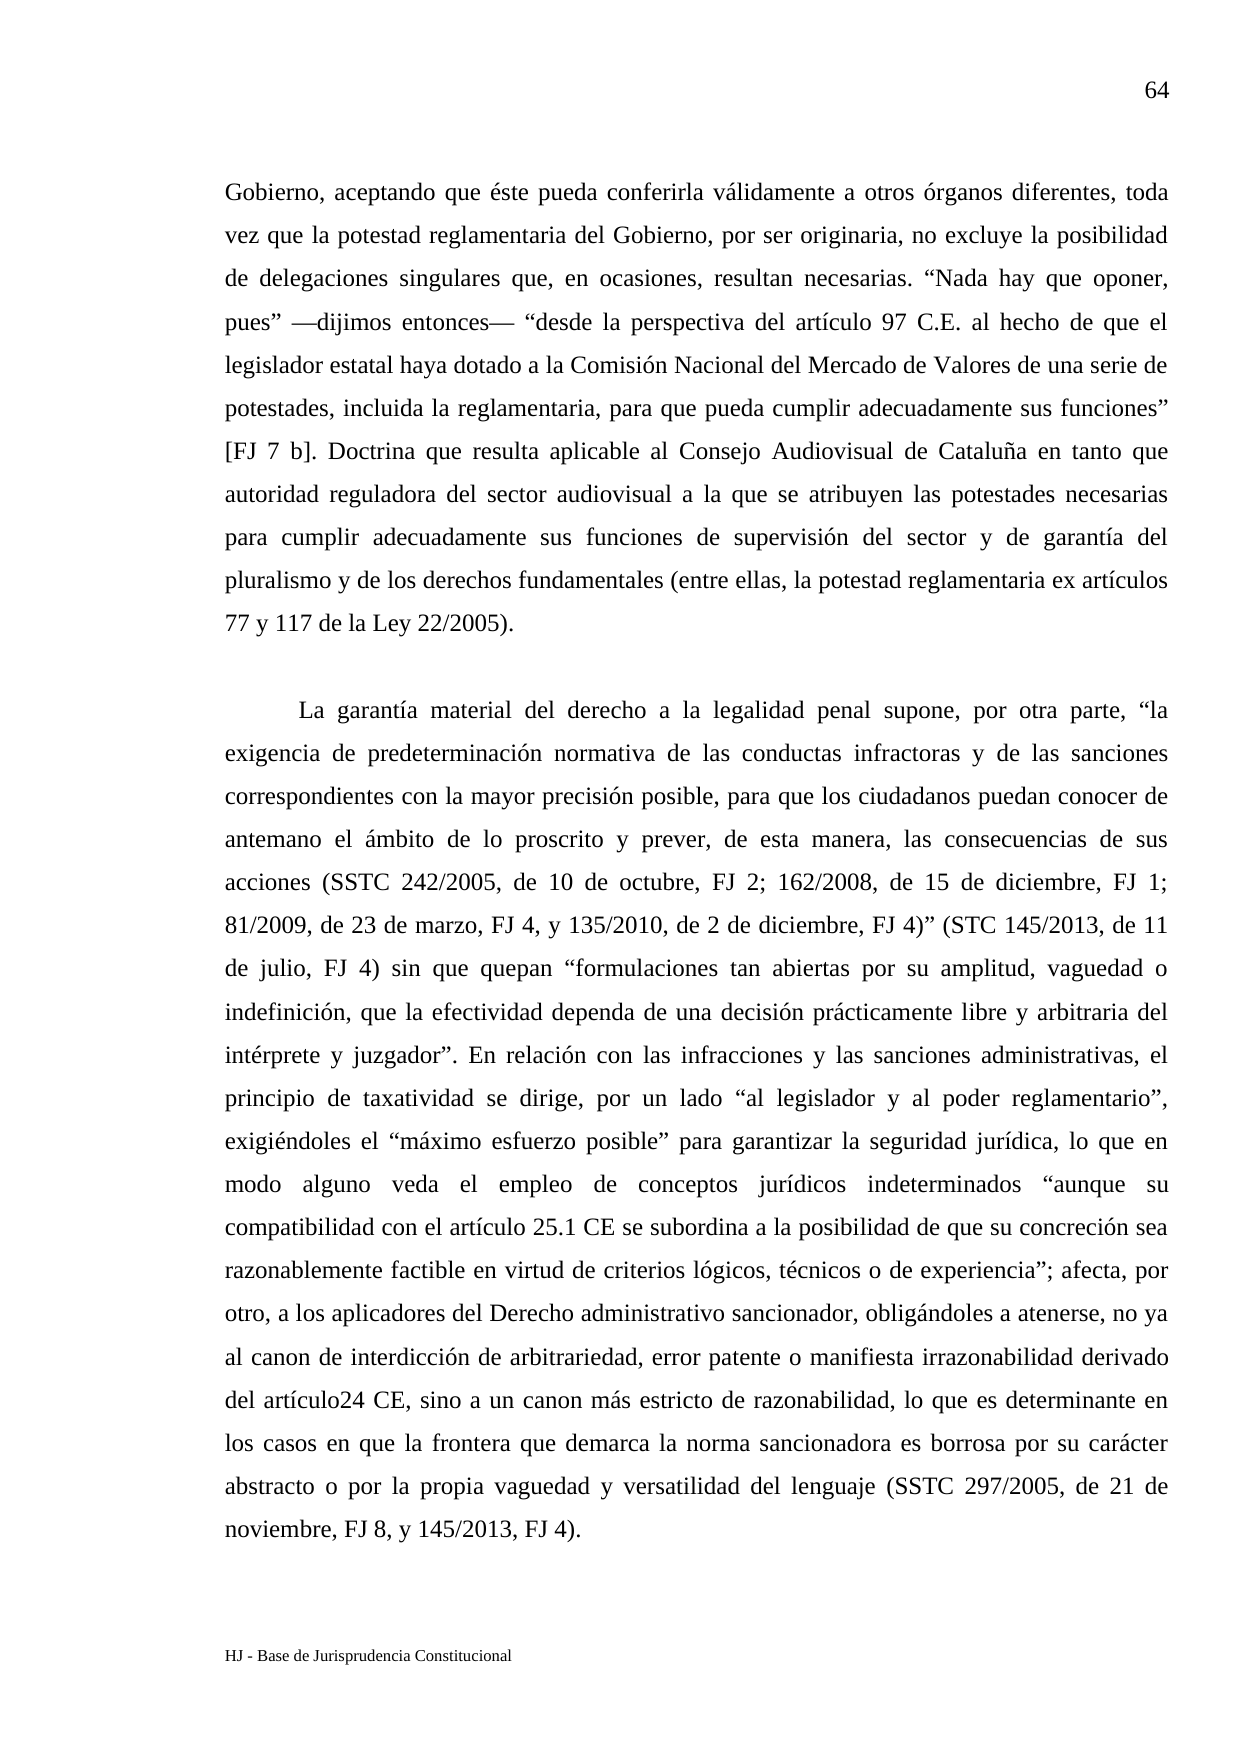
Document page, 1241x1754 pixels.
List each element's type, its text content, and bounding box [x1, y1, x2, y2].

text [224, 177, 1169, 637]
text La garantía material del derecho a la legalidad penal supone, por otra parte, “la exigencia de predeterminación normativa de las conductas infractoras y de las sanciones correspondientes con la mayor precisión posible, para que los ciudadanos puedan conocer de antemano el ámbito de lo proscrito y prever, de esta manera, las consecuencias de sus acciones (SSTC 242/2005, de 10 de octubre, FJ 2; 162/2008, de 15 de diciembre, FJ 1; 81/2009, de 23 de marzo, FJ 4, y 135/2010, de 2 de diciembre, FJ 4)” (STC 145/2013, de 11 de julio, FJ 4) sin que quepan “formulaciones tan abiertas por su amplitud, vaguedad o indefinición, que la efectividad dependa de una decisión prácticamente libre y arbitraria del intérprete y juzgador”. En relación con las infracciones y las sanciones administrativas, el principio de taxatividad se dirige, por un lado “al legislador y al poder reglamentario”, exigiéndoles el “máximo esfuerzo posible” para garantizar la seguridad jurídica, lo que en modo alguno veda el empleo de conceptos jurídicos indeterminados “aunque su compatibilidad con el artículo 25.1 CE se subordina a la posibilidad de que su concreción sea razonablemente factible en virtud de criterios lógicos, técnicos o de experiencia”; afecta, por otro, a los aplicadores del Derecho administrativo sancionador, obligándoles a atenerse, no ya al canon de interdicción de arbitrariedad, error patente o manifiesta irrazonabilidad derivado del artículo24 CE, sino a un canon más estricto de razonabilidad, lo que es determinante en los casos en que la frontera que demarca la norma sancionadora es borrosa por su carácter abstracto o por la propia vaguedad y versatilidad del lenguaje (SSTC 297/2005, de 21 de noviembre, FJ 8, y 145/2013, FJ 4). [224, 695, 1169, 1543]
